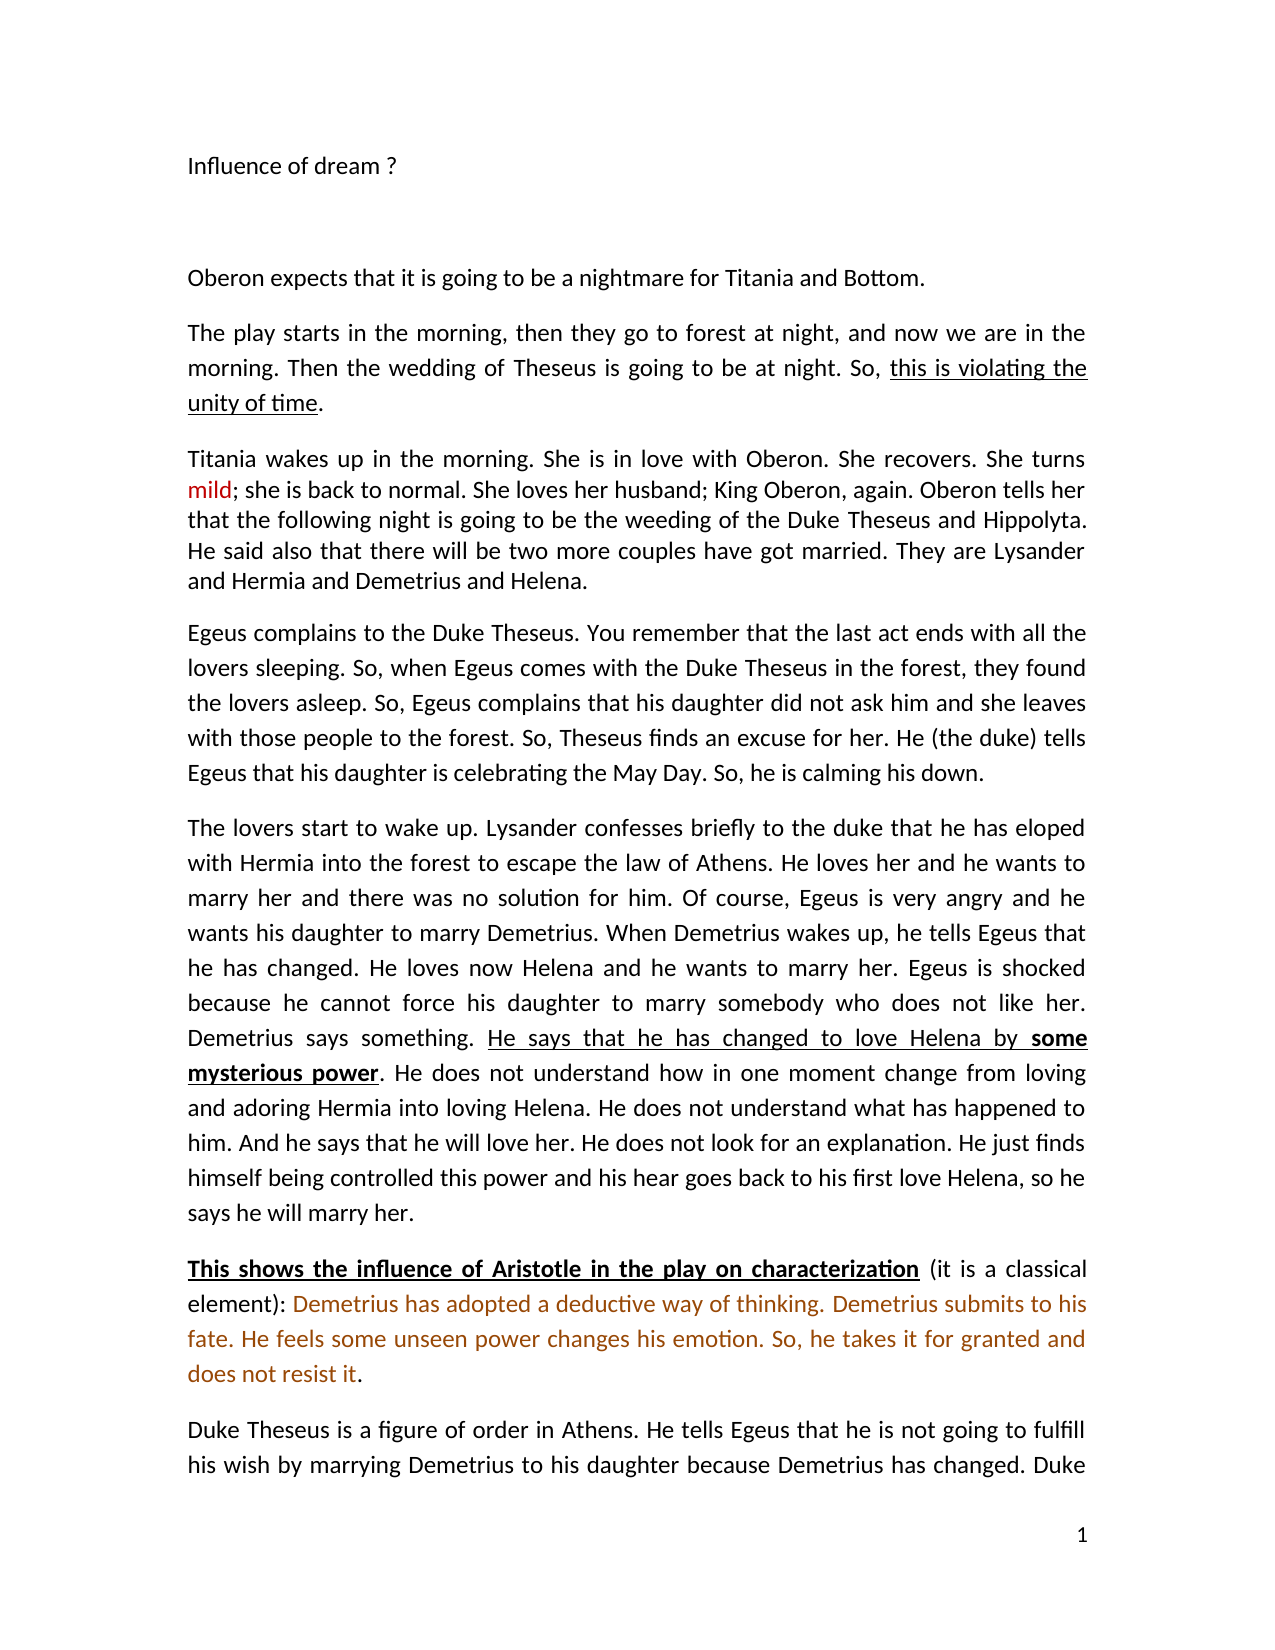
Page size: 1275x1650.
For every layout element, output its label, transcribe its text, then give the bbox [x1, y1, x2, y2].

text The lovers start to wake up. Lysander confesses briefly to the duke that he has eloped with Hermia into the forest to escape the law of Athens. He loves her and he wants to marry her and there was no solution for him. Of course, Egeus is very angry and he wants his daughter to marry Demetrius. When Demetrius wakes up, he tells Egeus that he has changed. He loves now Helena and he wants to marry her. Egeus is shocked because he cannot force his daughter to marry somebody who does not like her. Demetrius says something. He says that he has changed to love Helena by some mysterious power. He does not understand how in one moment change from loving and adoring Hermia into loving Helena. He does not understand what has happened to him. And he says that he will love her. He does not look for an explanation. He just finds himself being controlled this power and his hear goes back to his first love Helena, so he says he will marry her. [187, 813, 1087, 1228]
text Oberon expects that it is going to be a nightmare for Titania and Bottom. [187, 262, 1087, 292]
text Influence of dream ? [187, 150, 1087, 181]
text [187, 1414, 1087, 1480]
text This shows the influence of Aristotle in the play on characterization (it is a classical element): Demetrius has adopted a deductive way of thinking. Demetrius submits to his fate. He feels some unseen power changes his emotion. So, he takes it for granted and does not resist it. [187, 1253, 1087, 1389]
text The play starts in the morning, then they go to forest at night, and now we are in the morning. Then the wedding of Theseus is going to be at night. So, this is violating the unity of time. [187, 317, 1087, 418]
text Titania wakes up in the morning. She is in love with Oberon. She recovers. She turns mild; she is back to normal. She loves her husband; King Oberon, again. Oberon tells her that the following night is going to be the weeding of the Duke Theseus and Hippolyta. He said also that there will be two more couples have got married. They are Lysander and Hermia and Demetrius and Helena. [187, 443, 1087, 596]
text Egeus complains to the Duke Theseus. You remember that the last act ends with all the lovers sleeping. So, when Egeus comes with the Duke Theseus in the forest, they found the lovers asleep. So, Egeus complains that his daughter did not ask him and she leaves with those people to the forest. So, Theseus finds an excuse for her. He (the duke) tells Egeus that his daughter is celebrating the May Day. So, he is calming his down. [187, 617, 1087, 787]
